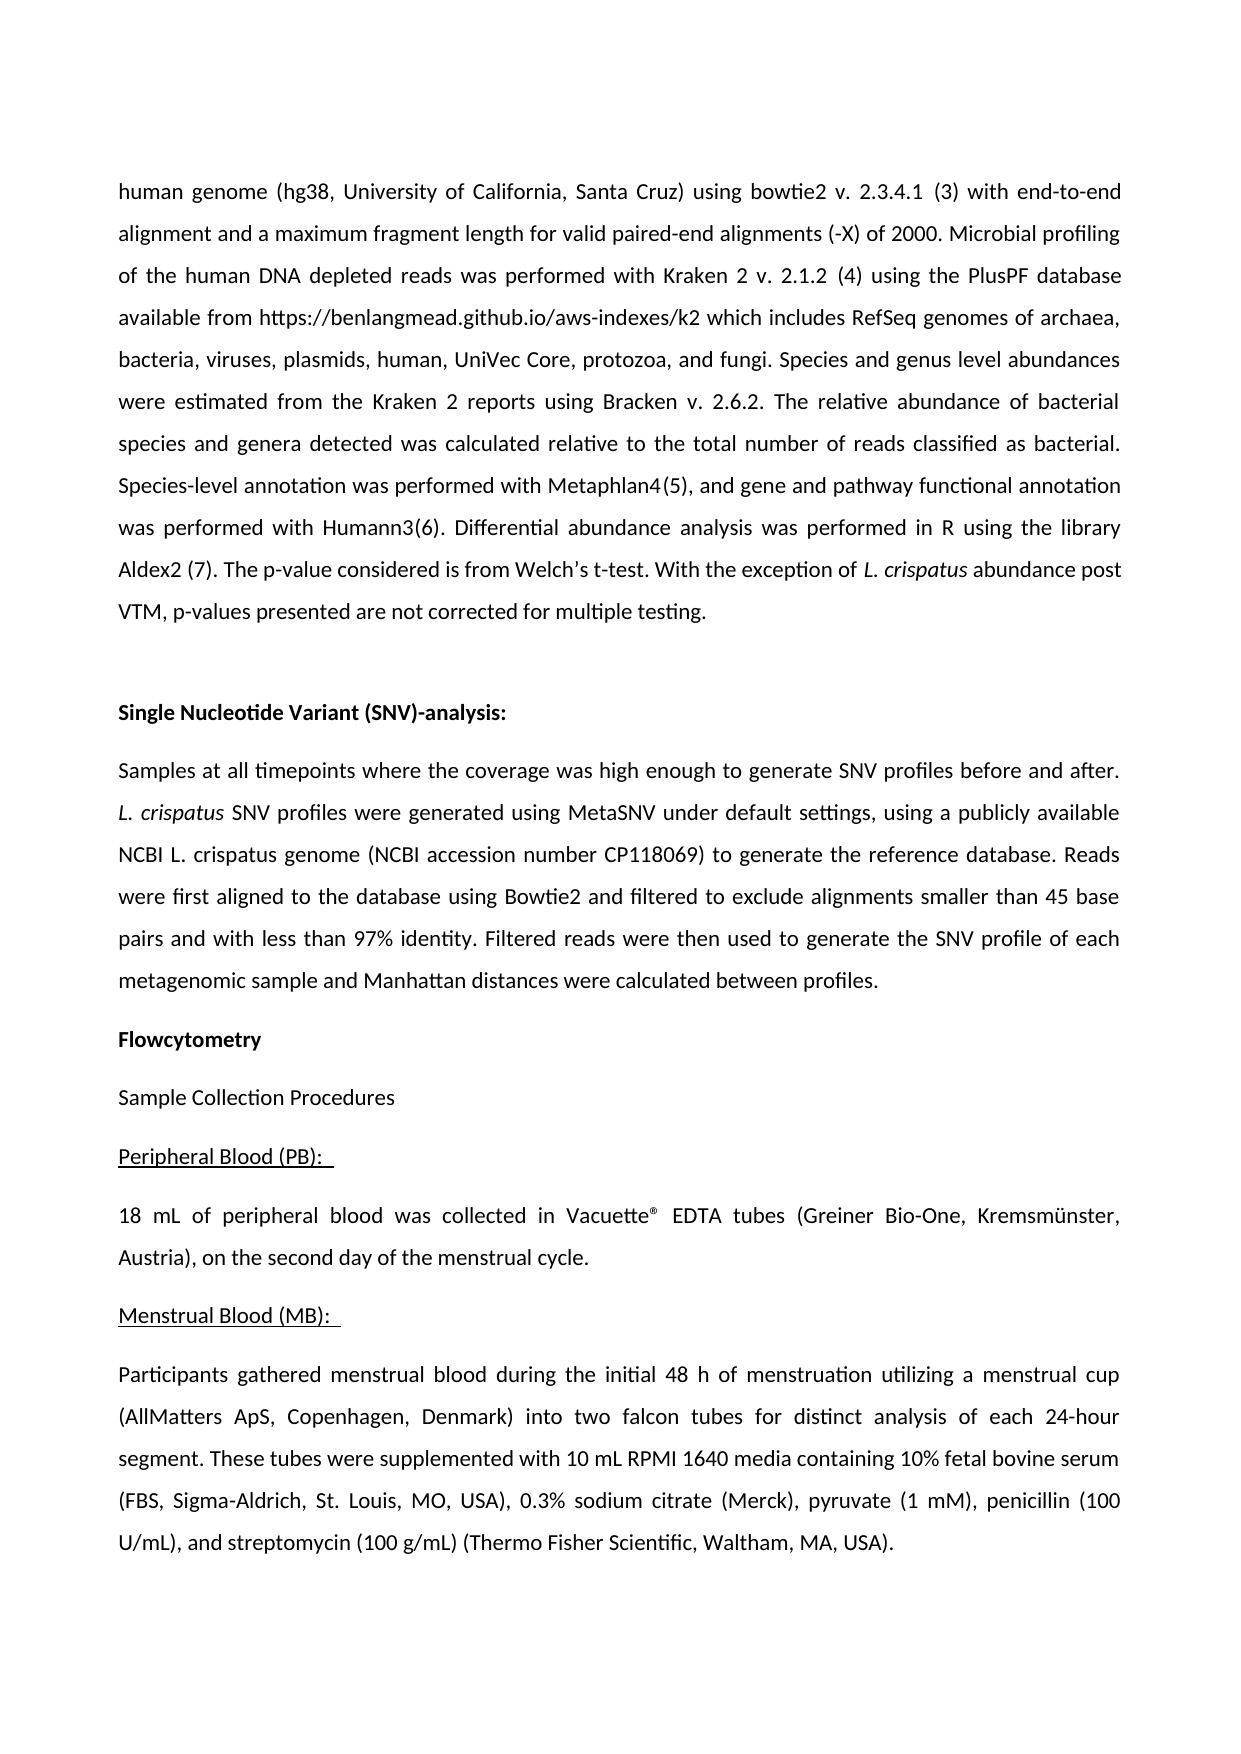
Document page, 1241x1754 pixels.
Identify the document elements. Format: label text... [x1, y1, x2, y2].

text Menstrual Blood (MB): [118, 1301, 1122, 1329]
text 18 mL of peripheral blood was collected in Vacuette® EDTA tubes (Greiner Bio-One, Kremsmünster, Austria), on the second day of the menstrual cycle. [118, 1201, 1122, 1271]
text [118, 177, 1122, 625]
text Peripheral Blood (PB): [118, 1142, 1122, 1170]
text Single Nucleotide Variant (SNV)-analysis: [118, 698, 1122, 726]
text Sample Collection Procedures [118, 1083, 1122, 1111]
text Flowcytometry [118, 1025, 1122, 1053]
text Samples at all timepoints where the coverage was high enough to generate SNV profiles before and after. L. crispatus SNV profiles were generated using MetaSNV under default settings, using a publicly available NCBI L. crispatus genome (NCBI accession number CP118069) to generate the reference database. Reads were first aligned to the database using Bowtie2 and filtered to exclude alignments smaller than 45 base pairs and with less than 97% identity. Filtered reads were then used to generate the SNV profile of each metagenomic sample and Manhattan distances were calculated between profiles. [118, 756, 1122, 994]
text Participants gathered menstrual blood during the initial 48 h of menstruation utilizing a menstrual cup (AllMatters ApS, Copenhagen, Denmark) into two falcon tubes for distinct analysis of each 24-hour segment. These tubes were supplemented with 10 mL RPMI 1640 media containing 10% fetal bovine serum (FBS, Sigma-Aldrich, St. Louis, MO, USA), 0.3% sodium citrate (Merck), pyruvate (1 mM), penicillin (100 U/mL), and streptomycin (100 g/mL) (Thermo Fisher Scientific, Waltham, MA, USA). [118, 1360, 1122, 1556]
